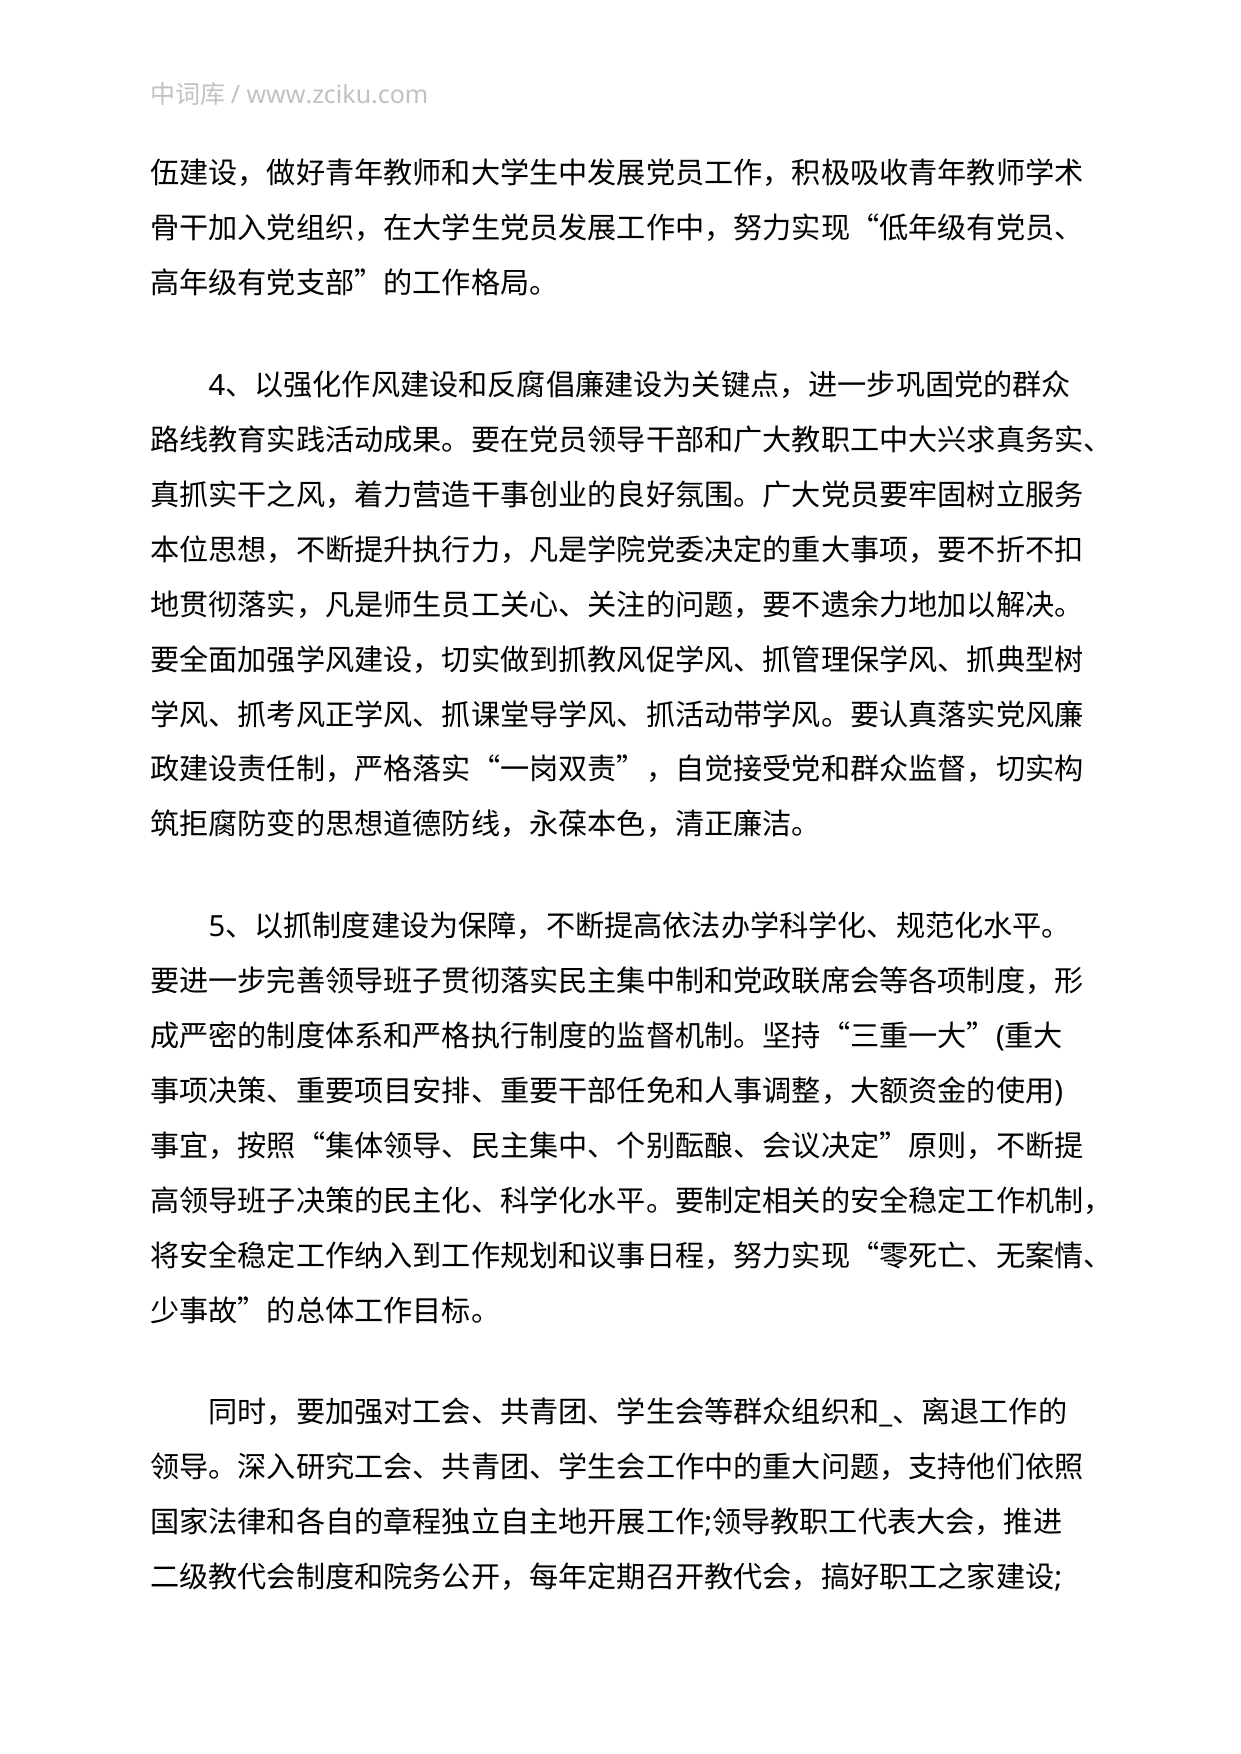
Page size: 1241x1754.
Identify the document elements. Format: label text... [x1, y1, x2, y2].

text 5、以抓制度建设为保障，不断提高依法办学科学化、规范化水平。要进一步完善领导班子贯彻落实民主集中制和党政联席会等各项制度，形成严密的制度体系和严格执行制度的监督机制。坚持“三重一大”(重大事项决策、重要项目安排、重要干部任免和人事调整，大额资金的使用)事宜，按照“集体领导、民主集中、个别酝酿、会议决定”原则，不断提高领导班子决策的民主化、科学化水平。要制定相关的安全稳定工作机制，将安全稳定工作纳入到工作规划和议事日程，努力实现“零死亡、无案情、少事故”的总体工作目标。 [150, 903, 1090, 1329]
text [150, 1389, 1090, 1596]
text 4、以强化作风建设和反腐倡廉建设为关键点，进一步巩固党的群众路线教育实践活动成果。要在党员领导干部和广大教职工中大兴求真务实、真抓实干之风，着力营造干事创业的良好氛围。广大党员要牢固树立服务本位思想，不断提升执行力，凡是学院党委决定的重大事项，要不折不扣地贯彻落实，凡是师生员工关心、关注的问题，要不遗余力地加以解决。要全面加强学风建设，切实做到抓教风促学风、抓管理保学风、抓典型树学风、抓考风正学风、抓课堂导学风、抓活动带学风。要认真落实党风廉政建设责任制，严格落实“一岗双责”，自觉接受党和群众监督，切实构筑拒腐防变的思想道德防线，永葆本色，清正廉洁。 [150, 362, 1090, 843]
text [150, 150, 1090, 302]
